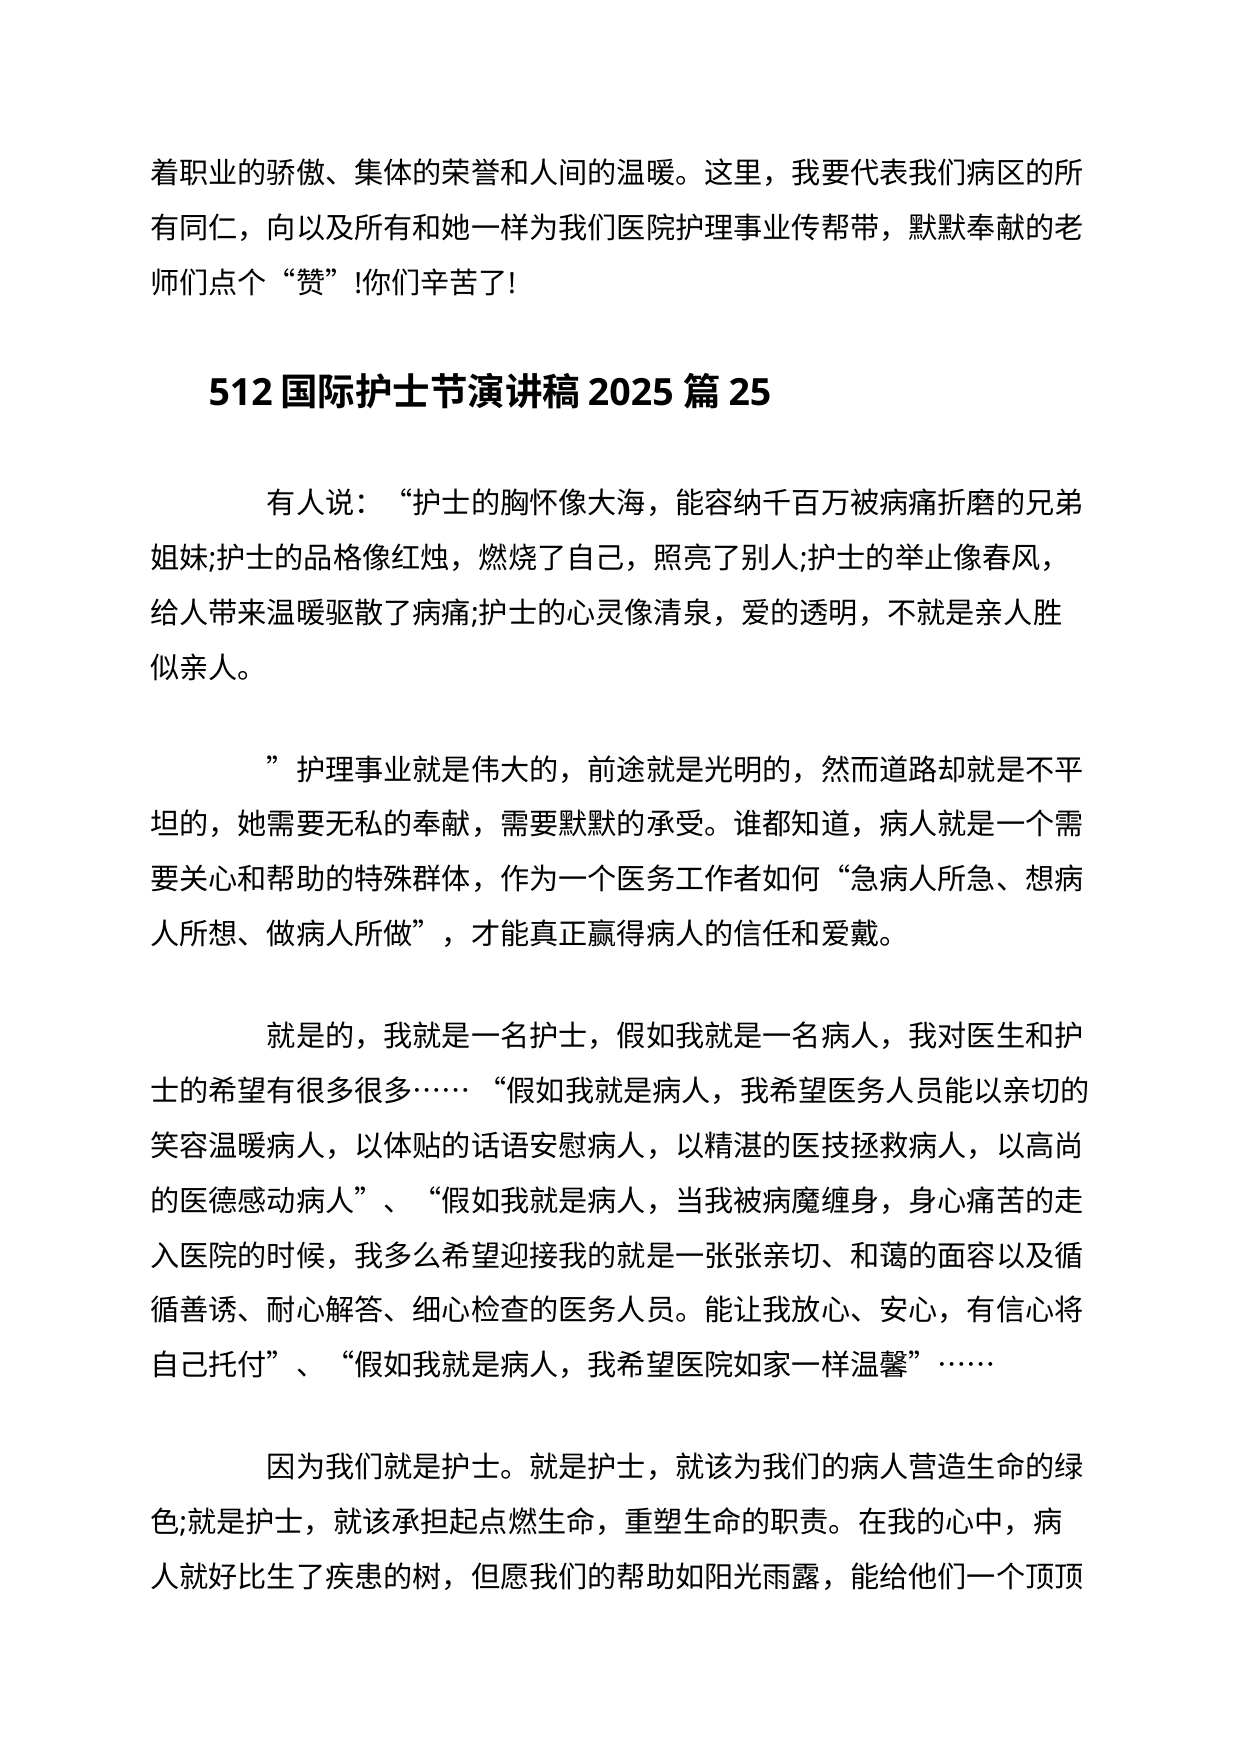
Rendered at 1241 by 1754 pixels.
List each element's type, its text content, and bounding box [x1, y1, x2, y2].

text 512国际护士节演讲稿2025 篇25 [150, 362, 1090, 416]
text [150, 150, 1090, 302]
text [150, 1444, 1090, 1596]
text 就是的，我就是一名护士，假如我就是一名病人，我对医生和护士的希望有很多很多…… “假如我就是病人，我希望医务人员能以亲切的笑容温暖病人，以体贴的话语安慰病人，以精湛的医技拯救病人，以高尚的医德感动病人”、“假如我就是病人，当我被病魔缠身，身心痛苦的走入医院的时候，我多么希望迎接我的就是一张张亲切、和蔼的面容以及循循善诱、耐心解答、细心检查的医务人员。能让我放心、安心，有信心将自己托付”、“假如我就是病人，我希望医院如家一样温馨”…… [150, 1012, 1090, 1384]
text ”护理事业就是伟大的，前途就是光明的，然而道路却就是不平坦的，她需要无私的奉献，需要默默的承受。谁都知道，病人就是一个需要关心和帮助的特殊群体，作为一个医务工作者如何“急病人所急、想病人所想、做病人所做”，才能真正赢得病人的信任和爱戴。 [150, 746, 1090, 953]
text 有人说：“护士的胸怀像大海，能容纳千百万被病痛折磨的兄弟姐妹;护士的品格像红烛，燃烧了自己，照亮了别人;护士的举止像春风，给人带来温暖驱散了病痛;护士的心灵像清泉，爱的透明，不就是亲人胜似亲人。 [150, 479, 1090, 687]
